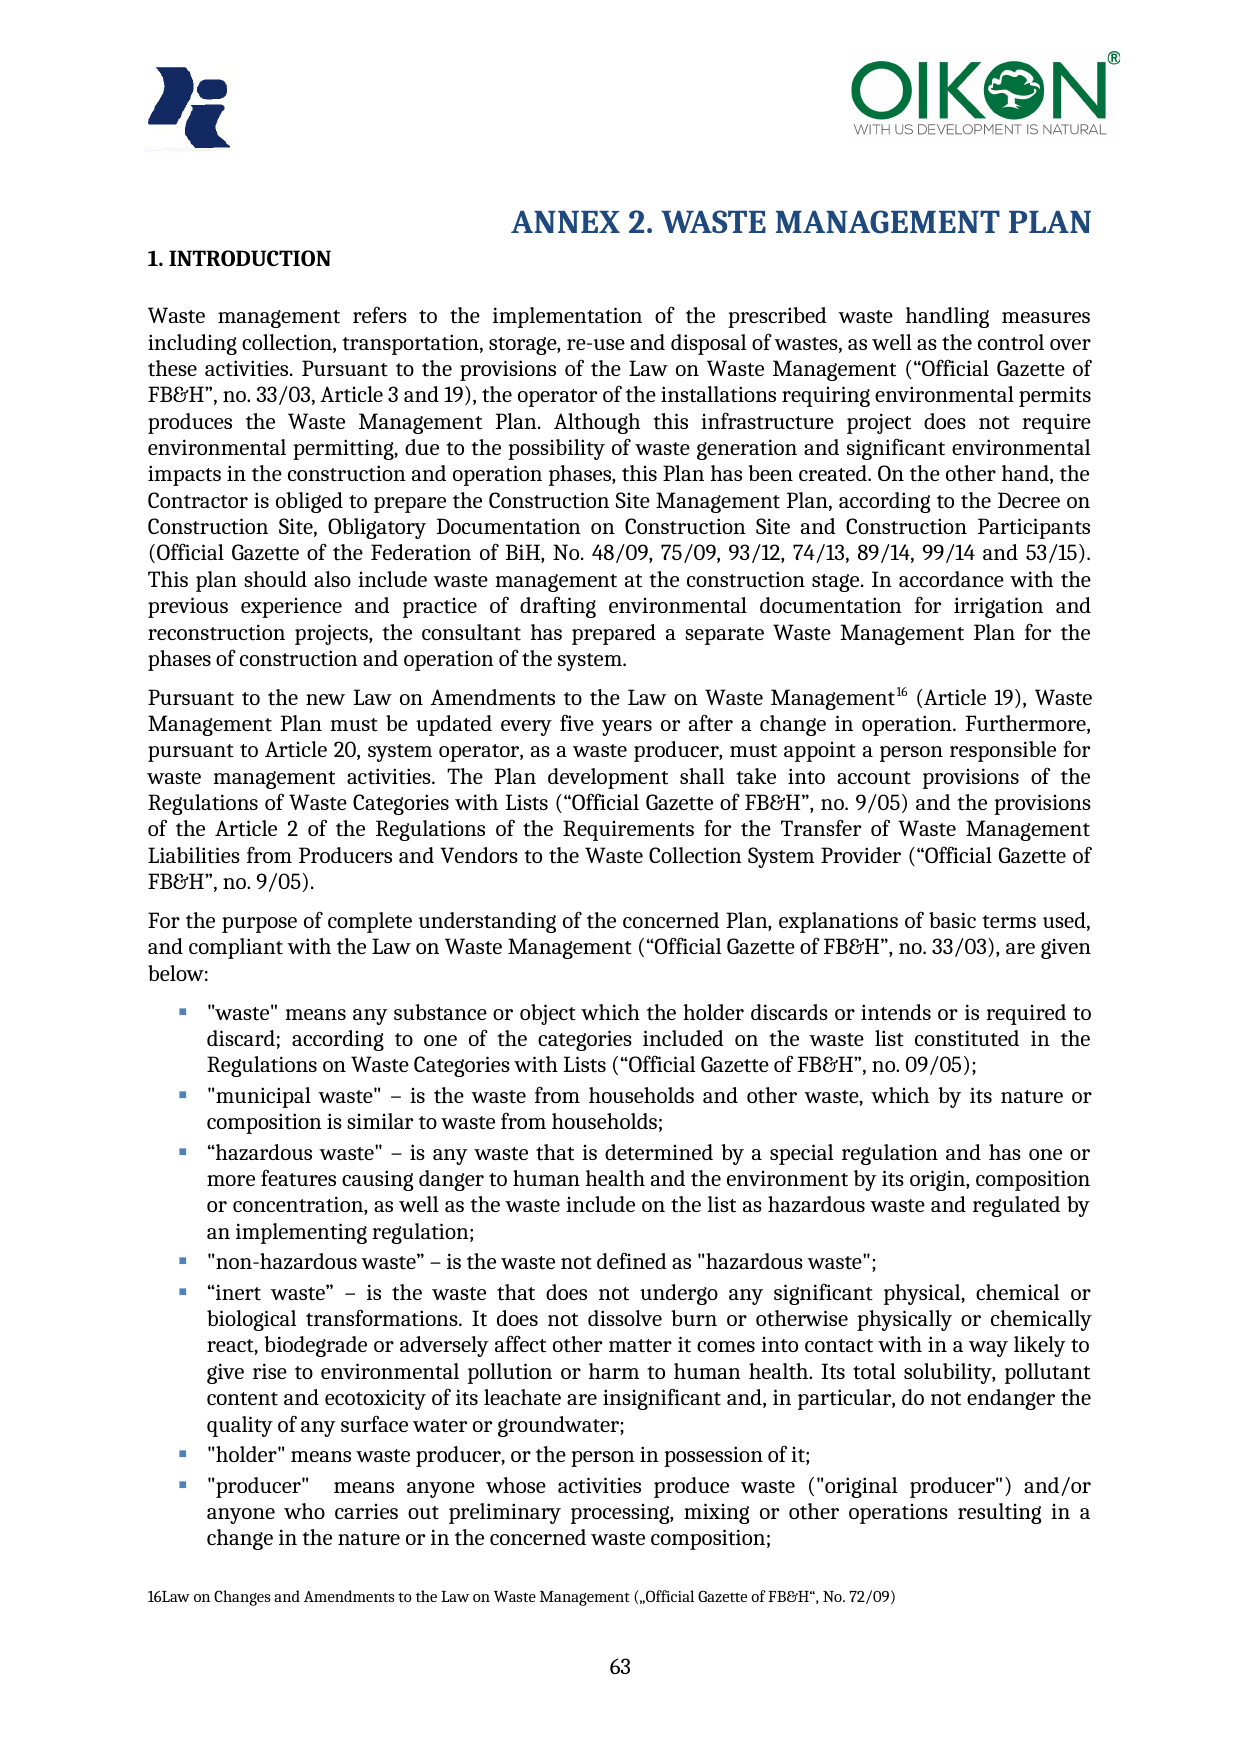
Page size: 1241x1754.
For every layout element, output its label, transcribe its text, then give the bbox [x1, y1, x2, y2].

text For the purpose of complete understanding of the concerned Plan, explanations of basic terms used, and compliant with the Law on Waste Management (“Official Gazette of FB&H”, no. 33/03), are given below: [148, 908, 1093, 987]
text "waste" means any substance or object which the holder discards or intends or is required to discard; according to one of the categories included on the waste list constituted in the Regulations on Waste Categories with Lists (“Official Gazette of FB&H”, no. 09/05); [177, 999, 1093, 1078]
text Waste management refers to the implementation of the prescribed waste handling measures including collection, transportation, storage, re-use and disposal of wastes, as well as the control over these activities. Pursuant to the provisions of the Law on Waste Management (“Official Gazette of FB&H”, no. 33/03, Article 3 and 19), the operator of the installations requiring environmental permits produces the Waste Management Plan. Although this infrastructure project does not require environmental permitting, due to the possibility of waste generation and significant environmental impacts in the construction and operation phases, this Plan has been created. On the other hand, the Contractor is obliged to prepare the Construction Site Management Plan, according to the Decree on Construction Site, Obligatory Documentation on Construction Site and Construction Participants (Official Gazette of the Federation of BiH, No. 48/09, 75/09, 93/12, 74/13, 89/14, 99/14 and 53/15). This plan should also include waste management at the construction stage. In accordance with the previous experience and practice of drafting environmental documentation for irrigation and reconstruction projects, the consultant has prepared a separate Waste Management Plan for the phases of construction and operation of the system. [148, 303, 1093, 672]
text “hazardous waste" – is any waste that is determined by a special regulation and has one or more features causing danger to human health and the environment by its origin, composition or concentration, as well as the waste include on the list as hazardous waste and regulated by an implementing regulation; [177, 1139, 1093, 1245]
text Pursuant to the new Law on Amendments to the Law on Waste Management (Article 19), Waste Management Plan must be updated every five years or after a change in operation. Furthermore, pursuant to Article 20, system operator, as a waste producer, must appoint a person responsible for waste management activities. The Plan development shall take into account provisions of the Regulations of Waste Categories with Lists (“Official Gazette of FB&H”, no. 9/05) and the provisions of the Article 2 of the Regulations of the Requirements for the Transfer of Waste Management Liabilities from Producers and Vendors to the Waste Collection System Provider (“Official Gazette of FB&H”, no. 9/05). [148, 684, 1093, 895]
text "holder" means waste producer, or the person in possession of it; [177, 1442, 1093, 1468]
list 1. INTRODUCTION [148, 246, 1093, 272]
picture [851, 51, 1121, 139]
text "municipal waste" – is the waste from households and other waste, which by its nature or composition is similar to waste from households; [177, 1083, 1093, 1135]
text "non-hazardous waste” – is the waste not defined as "hazardous waste"; [177, 1249, 1093, 1275]
text “inert waste” – is the waste that does not undergo any significant physical, chemical or biological transformations. It does not dissolve burn or otherwise physically or chemically react, biodegrade or adversely affect other matter it comes into contact with in a way likely to give rise to environmental pollution or harm to human health. Its total solubility, pollutant content and ecotoxicity of its leachate are insignificant and, in particular, do not endanger the quality of any surface water or groundwater; [177, 1279, 1093, 1438]
text "producer" means anyone whose activities produce waste ("original producer") and/or anyone who carries out preliminary processing, mixing or other operations resulting in a change in the nature or in the concerned waste composition; [177, 1472, 1093, 1551]
text ANNEX 2. WASTE MANAGEMENT PLAN [148, 204, 1093, 242]
